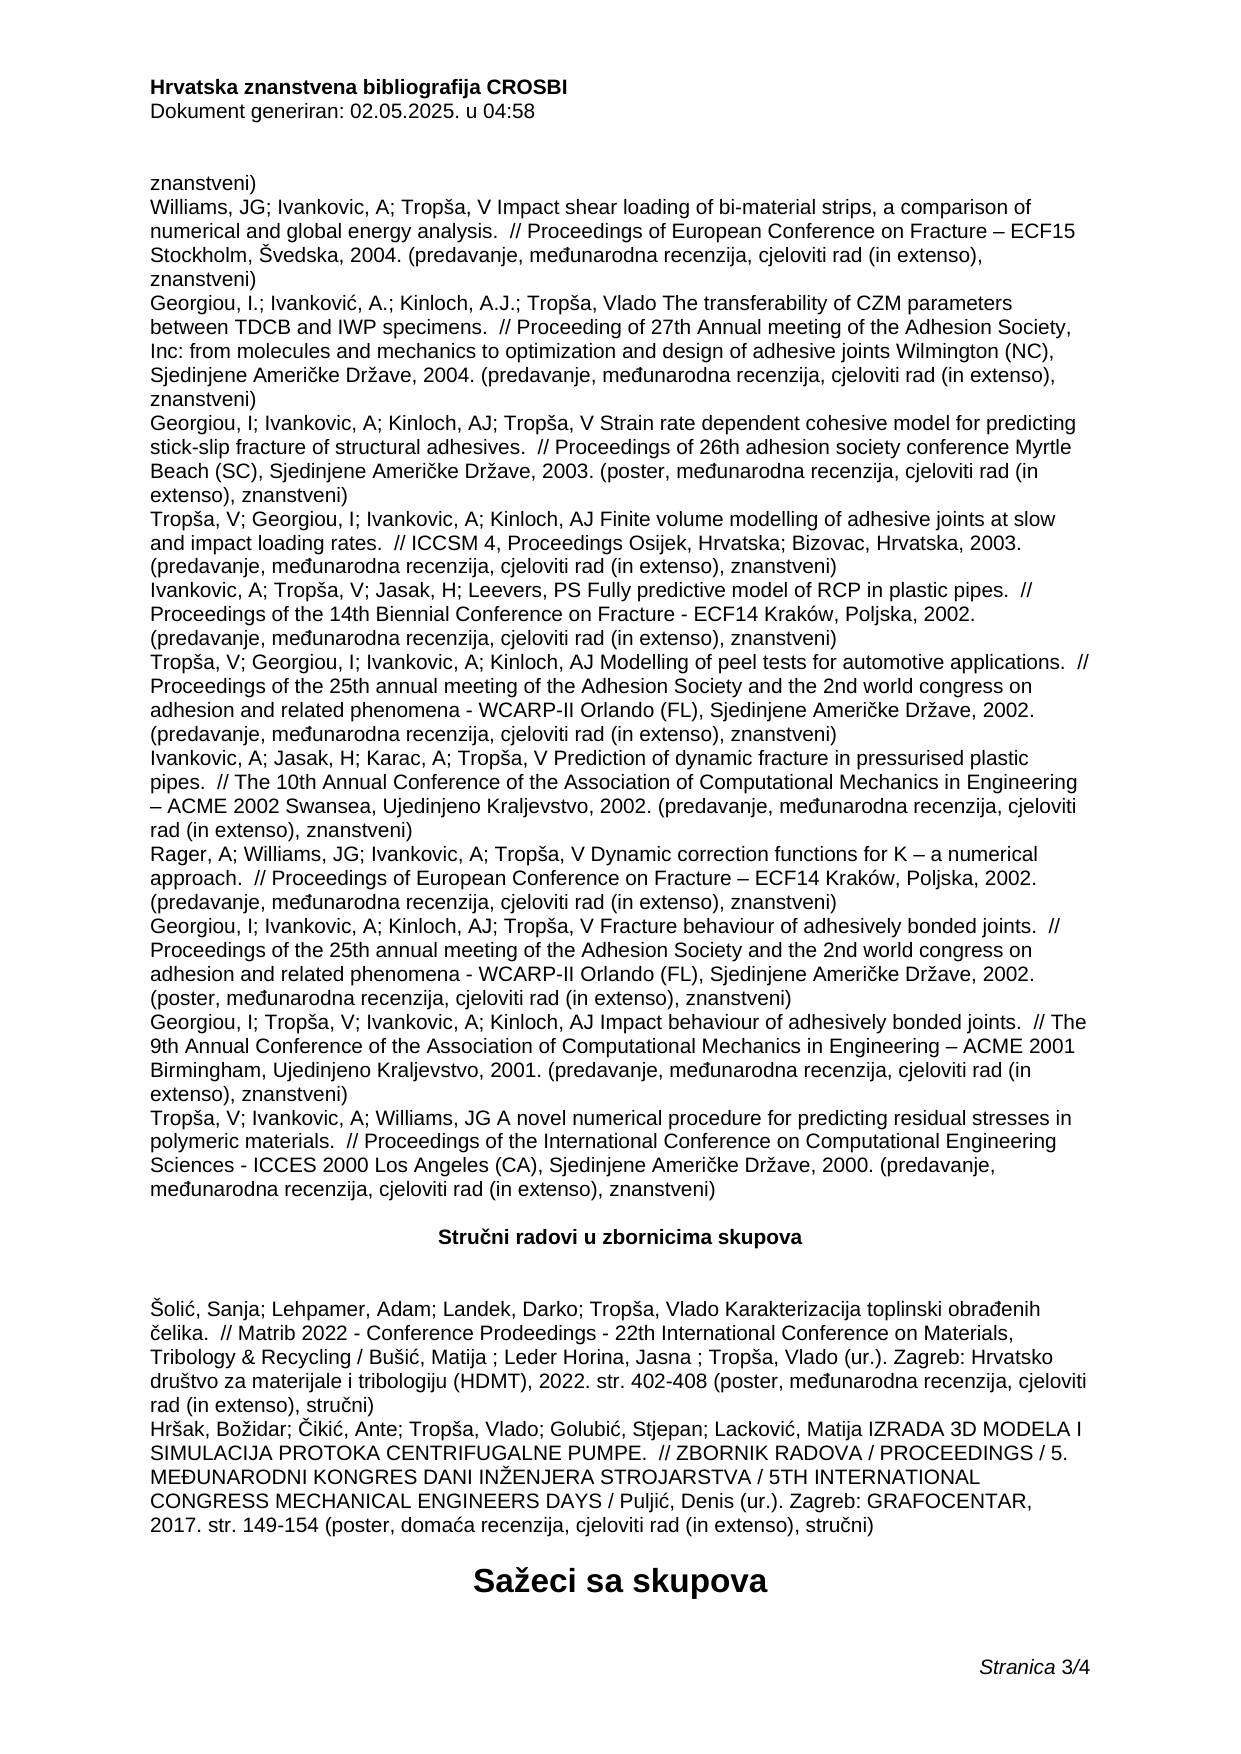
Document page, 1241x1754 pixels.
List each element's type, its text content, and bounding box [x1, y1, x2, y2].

text Georgiou, I; Tropša, V; Ivankovic, A; Kinloch, AJ [150, 1009, 1090, 1105]
text Rager, A; Williams, JG; Ivankovic, A; Tropša, V [150, 842, 1090, 914]
text Ivankovic, A; Jasak, H; Karac, A; Tropša, V [150, 746, 1090, 842]
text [150, 171, 1090, 195]
text Georgiou, I.; Ivanković, A.; Kinloch, A.J.; Tropša, Vlado [150, 291, 1090, 411]
text Tropša, V; Ivankovic, A; Williams, JG [150, 1105, 1090, 1201]
text Williams, JG; Ivankovic, A; Tropša, V [150, 195, 1090, 291]
text Ivankovic, A; Tropša, V; Jasak, H; Leevers, PS [150, 578, 1090, 650]
text Šolić, Sanja; Lehpamer, Adam; Landek, Darko; Tropša, Vlado [150, 1297, 1090, 1417]
text Tropša, V; Georgiou, I; Ivankovic, A; Kinloch, AJ [150, 506, 1090, 578]
text Georgiou, I; Ivankovic, A; Kinloch, AJ; Tropša, V [150, 411, 1090, 506]
text Georgiou, I; Ivankovic, A; Kinloch, AJ; Tropša, V [150, 914, 1090, 1009]
text Hršak, Božidar; Čikić, Ante; Tropša, Vlado; Golubić, Stjepan; Lacković, Matija [150, 1417, 1090, 1537]
text Tropša, V; Georgiou, I; Ivankovic, A; Kinloch, AJ [150, 650, 1090, 746]
subtitle Stručni radovi u zbornicima skupova [150, 1225, 1090, 1249]
subtitle Sažeci sa skupova [150, 1561, 1090, 1599]
